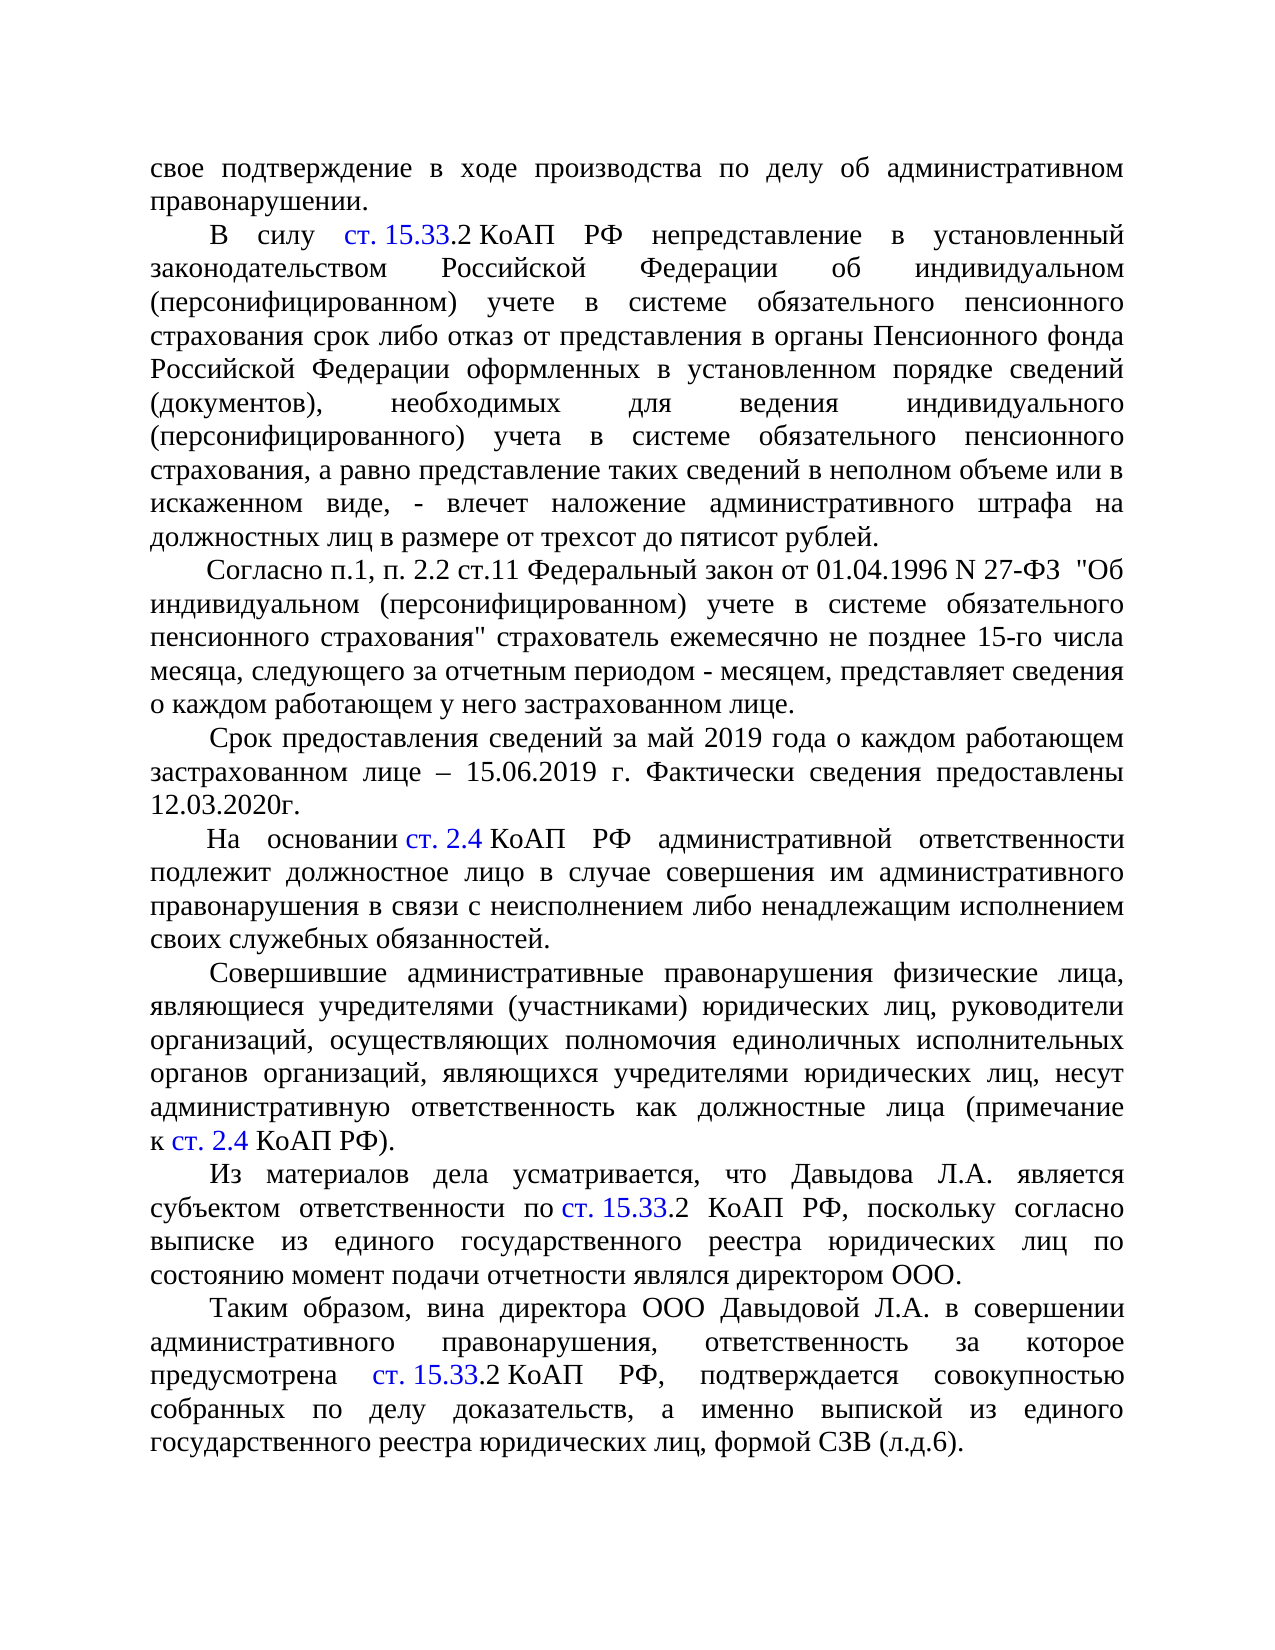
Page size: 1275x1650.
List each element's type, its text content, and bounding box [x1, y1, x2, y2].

text Срок предоставления сведений за май 2019 года о каждом работающем застрахованном лице – 15.06.2019 г. Фактически сведения предоставлены 12.03.2020г. [150, 720, 1125, 821]
text Согласно п.1, п. 2.2 ст.11 Федеральный закон от 01.04.1996 N 27-ФЗ "Об индивидуальном (персонифицированном) учете в системе обязательного пенсионного страхования" страхователь ежемесячно не позднее 15-го числа месяца, следующего за отчетным периодом - месяцем, представляет сведения о каждом работающем у него застрахованном лице. [150, 552, 1125, 720]
text Из материалов дела усматривается, что Давыдова Л.А. является субъектом ответственности по ст. 15.33.2 КоАП РФ, поскольку согласно выписке из единого государственного реестра юридических лиц по состоянию момент подачи отчетности являлся директором ООО. [150, 1156, 1125, 1290]
text В силу ст. 15.33.2 КоАП РФ непредставление в установленный законодательством Российской Федерации об индивидуальном (персонифицированном) учете в системе обязательного пенсионного страхования срок либо отказ от представления в органы Пенсионного фонда Российской Федерации оформленных в установленном порядке сведений (документов), необходимых для ведения индивидуального (персонифицированного) учета в системе обязательного пенсионного страхования, а равно представление таких сведений в неполном объеме или в искаженном виде, - влечет наложение административного штрафа на должностных лиц в размере от трехсот до пятисот рублей. [150, 217, 1125, 552]
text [150, 150, 1125, 217]
text Совершившие административные правонарушения физические лица, являющиеся учредителями (участниками) юридических лиц, руководители организаций, осуществляющих полномочия единоличных исполнительных органов организаций, являющихся учредителями юридических лиц, несут административную ответственность как должностные лица (примечание к ст. 2.4 КоАП РФ). [150, 955, 1125, 1156]
text Таким образом, вина директора ООО Давыдовой Л.А. в совершении административного правонарушения, ответственность за которое предусмотрена ст. 15.33.2 КоАП РФ, подтверждается совокупностью собранных по делу доказательств, а именно выпиской из единого государственного реестра юридических лиц, формой СЗВ (л.д.6). [150, 1290, 1125, 1458]
text На основании ст. 2.4 КоАП РФ административной ответственности подлежит должностное лицо в случае совершения им административного правонарушения в связи с неисполнением либо ненадлежащим исполнением своих служебных обязанностей. [150, 821, 1125, 955]
